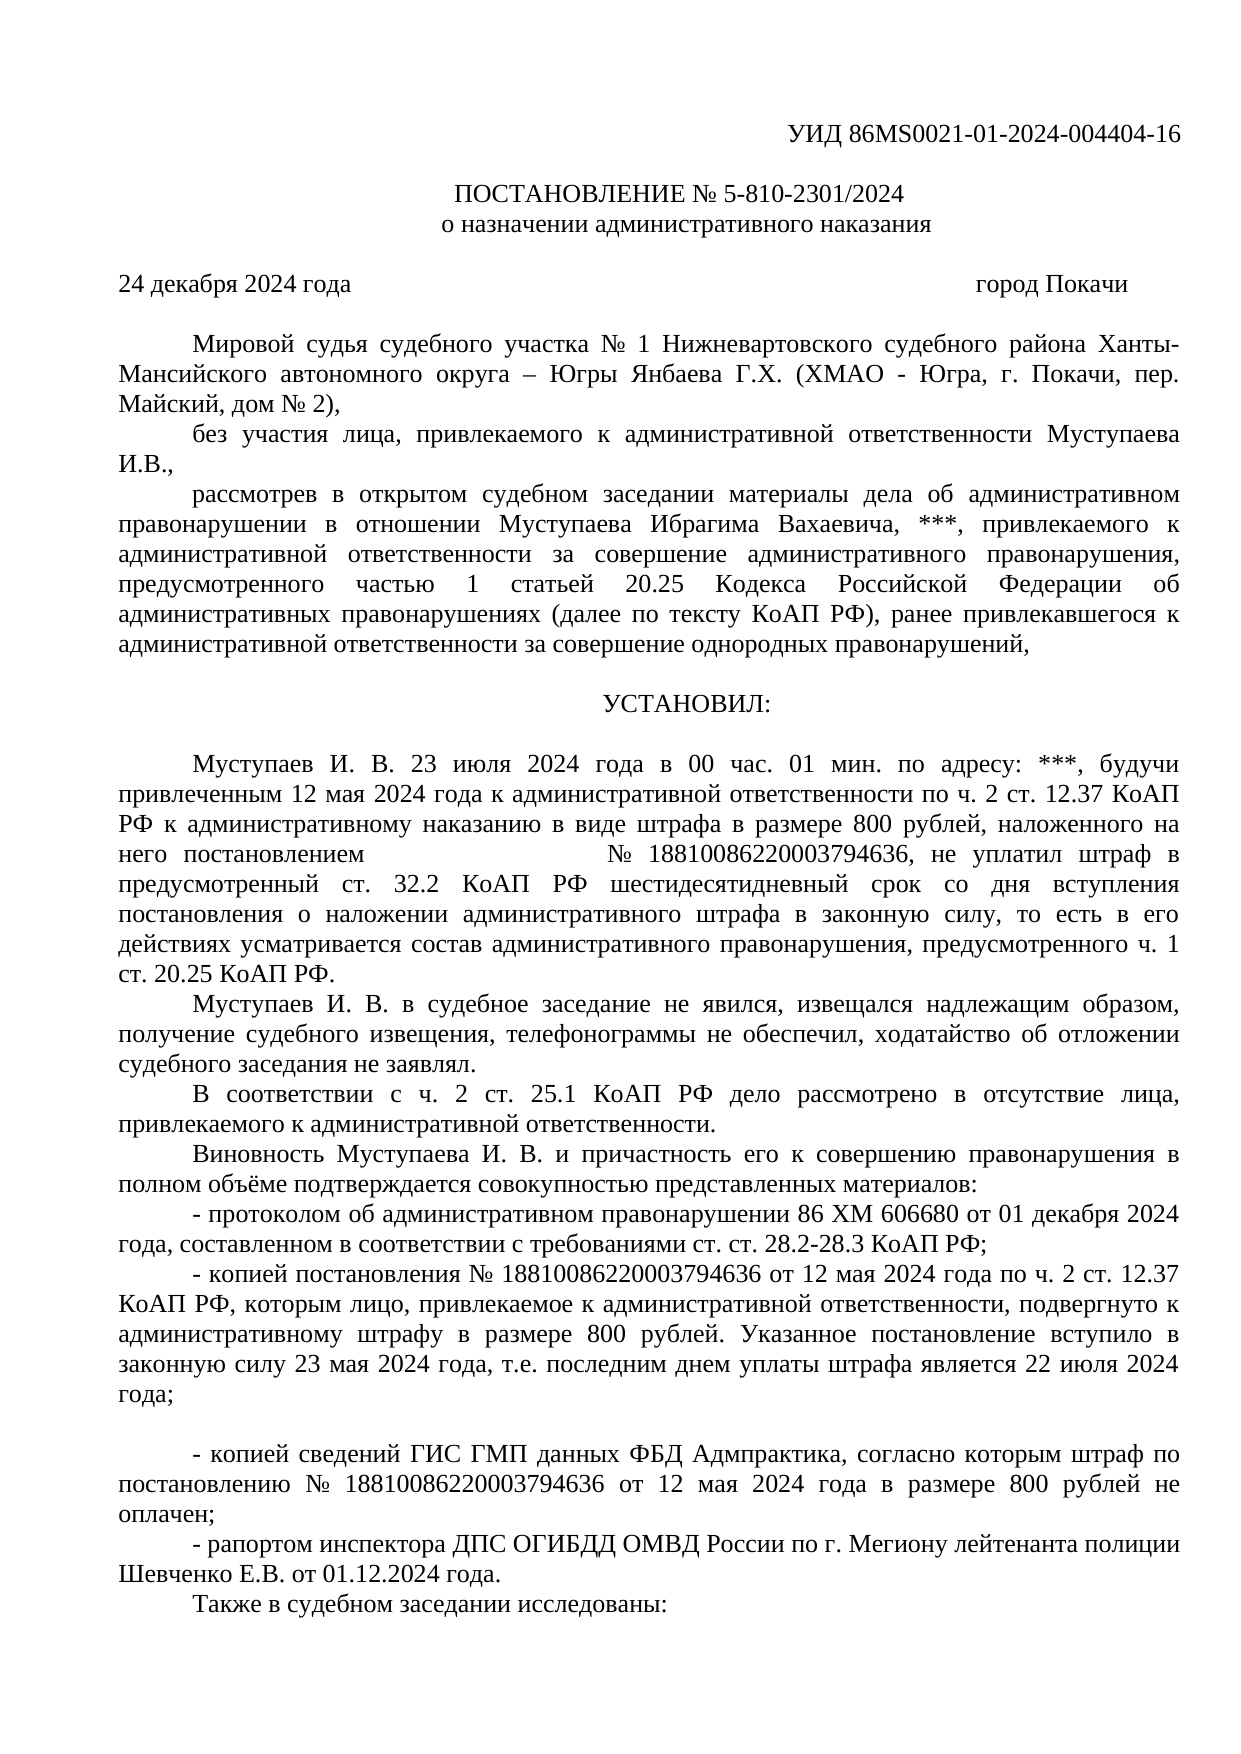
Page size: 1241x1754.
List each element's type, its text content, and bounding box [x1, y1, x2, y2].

text - протоколом об административном правонарушении 86 ХМ 606680 от 01 декабря 2024 года, составленном в соответствии с требованиями ст. ст. 28.2-28.3 КоАП РФ; [118, 1198, 1181, 1258]
text Виновность Муступаева И. В. и причастность его к совершению правонарушения в полном объёме подтверждается совокупностью представленных материалов: [118, 1138, 1181, 1198]
text УСТАНОВИЛ: [118, 688, 1181, 718]
text - копией постановления № 18810086220003794636 от 12 мая 2024 года по ч. 2 ст. 12.37 КоАП РФ, которым лицо, привлекаемое к административной ответственности, подвергнуто к административному штрафу в размере 800 рублей. Указанное постановление вступило в законную силу 23 мая 2024 года, т.е. последним днем уплаты штрафа является 22 июля 2024 года; [118, 1258, 1181, 1408]
text УИД 86MS0021-01-2024-004404-16 [118, 118, 1181, 148]
text Также в судебном заседании исследованы: [118, 1588, 1180, 1618]
text о назначении административного наказания [118, 208, 1181, 238]
text Муступаев И. В. 23 июля 2024 года в 00 час. 01 мин. по адресу: ***, будучи привлеченным 12 мая 2024 года к административной ответственности по ч. 2 ст. 12.37 КоАП РФ к административному наказанию в виде штрафа в размере 800 рублей, наложенного на него постановлением № 18810086220003794636, не уплатил штраф в предусмотренный ст. 32.2 КоАП РФ шестидесятидневный срок со дня вступления постановления о наложении административного штрафа в законную силу, то есть в его действиях усматривается состав административного правонарушения, предусмотренного ч. 1 ст. 20.25 КоАП РФ. [118, 748, 1181, 988]
text 24 декабря 2024 года город Покачи [118, 268, 1181, 298]
text Муступаев И. В. в судебное заседание не явился, извещался надлежащим образом, получение судебного извещения, телефонограммы не обеспечил, ходатайство об отложении судебного заседания не заявлял. [118, 988, 1181, 1078]
text рассмотрев в открытом судебном заседании материалы дела об административном правонарушении в отношении Муступаева Ибрагима Вахаевича, ***, привлекаемого к административной ответственности за совершение административного правонарушения, предусмотренного частью 1 статьей 20.25 Кодекса Российской Федерации об административных правонарушениях (далее по тексту КоАП РФ), ранее привлекавшегося к административной ответственности за совершение однородных правонарушений, [118, 478, 1181, 658]
text - рапортом инспектора ДПС ОГИБДД ОМВД России по г. Мегиону лейтенанта полиции Шевченко Е.В. от 01.12.2024 года. [118, 1528, 1181, 1588]
text - копией сведений ГИС ГМП данных ФБД Адмпрактика, согласно которым штраф по постановлению № 18810086220003794636 от 12 мая 2024 года в размере 800 рублей не оплачен; [118, 1438, 1181, 1528]
text В соответствии с ч. 2 ст. 25.1 КоАП РФ дело рассмотрено в отсутствие лица, привлекаемого к административной ответственности. [118, 1078, 1181, 1138]
text без участия лица, привлекаемого к административной ответственности Муступаева И.В., [118, 418, 1181, 478]
text ПОСТАНОВЛЕНИЕ № 5-810-2301/2024 [118, 178, 1181, 208]
text Мировой судья судебного участка № 1 Нижневартовского судебного района Ханты-Мансийского автономного округа – Югры Янбаева Г.Х. (ХМАО - Югра, г. Покачи, пер. Майский, дом № 2), [118, 328, 1181, 418]
